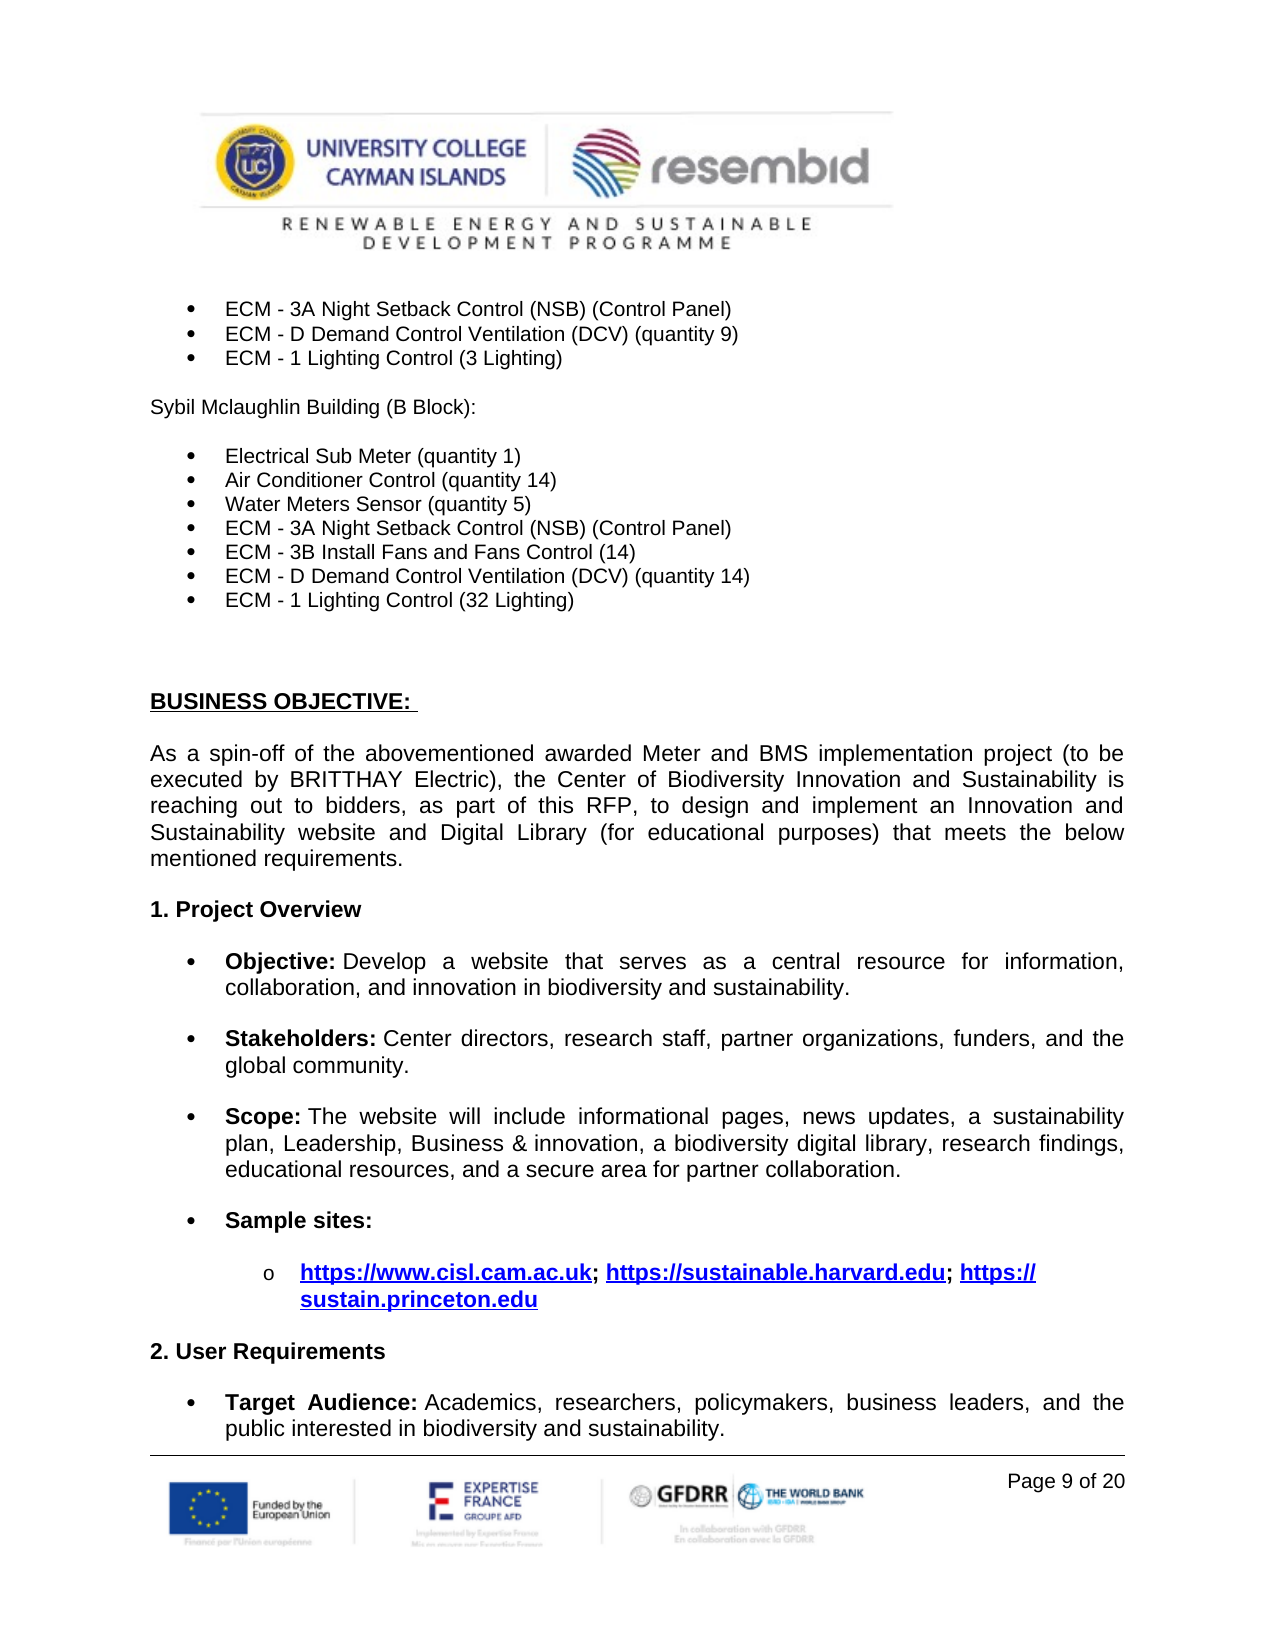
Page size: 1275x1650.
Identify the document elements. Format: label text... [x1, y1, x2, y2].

text BUSINESS OBJECTIVE: [150, 688, 1125, 714]
list ECM - D Demand Control Ventilation (DCV) (quantity 14) [187, 564, 1125, 588]
list ECM - 1 Lighting Control (3 Lighting) [187, 345, 1125, 369]
list ECM - D Demand Control Ventilation (DCV) (quantity 9) [187, 321, 1125, 345]
list Electrical Sub Meter (quantity 1) [187, 443, 1125, 467]
list Sample sites: [187, 1207, 1125, 1233]
list Water Meters Sensor (quantity 5) [187, 492, 1125, 516]
list Objective: Develop a website that serves as a central resource for information, collaboration, and innovation in biodiversity and sustainability. [187, 948, 1125, 1000]
text As a spin-off of the abovementioned awarded Meter and BMS implementation project (to be executed by BRITTHAY Electric), the Center of Biodiversity Innovation and Sustainability is reaching out to bidders, as part of this RFP, to design and implement an Innovation and Sustainability website and Digital Library (for educational purposes) that meets the below mentioned requirements. [150, 739, 1125, 871]
text Sybil Mclaughlin Building (B Block): [150, 394, 1125, 418]
list Target Audience: Academics, researchers, policymakers, business leaders, and the public interested in biodiversity and sustainability. [187, 1389, 1125, 1442]
list ECM - 3A Night Setback Control (NSB) (Control Panel) [187, 297, 1125, 321]
list Stakeholders: Center directors, research staff, partner organizations, funders, and the global community. [187, 1025, 1125, 1078]
picture [156, 100, 936, 273]
list ECM - 1 Lighting Control (32 Lighting) [187, 588, 1125, 612]
text 2. User Requirements [150, 1338, 1125, 1364]
list Scope: The website will include informational pages, news updates, a sustainability plan, Leadership, Business & innovation, a biodiversity digital library, research findings, educational resources, and a secure area for partner collaboration. [187, 1103, 1125, 1182]
text 1. Project Overview [150, 896, 1125, 923]
list ECM - 3A Night Setback Control (NSB) (Control Panel) [187, 516, 1125, 540]
list Air Conditioner Control (quantity 14) [187, 467, 1125, 492]
list https://www.cisl.cam.ac.uk; https://sustainable.harvard.edu; https://sustain.princeton.edu [262, 1258, 1125, 1313]
list ECM - 3B Install Fans and Fans Control (14) [187, 540, 1125, 564]
picture [150, 1468, 876, 1560]
